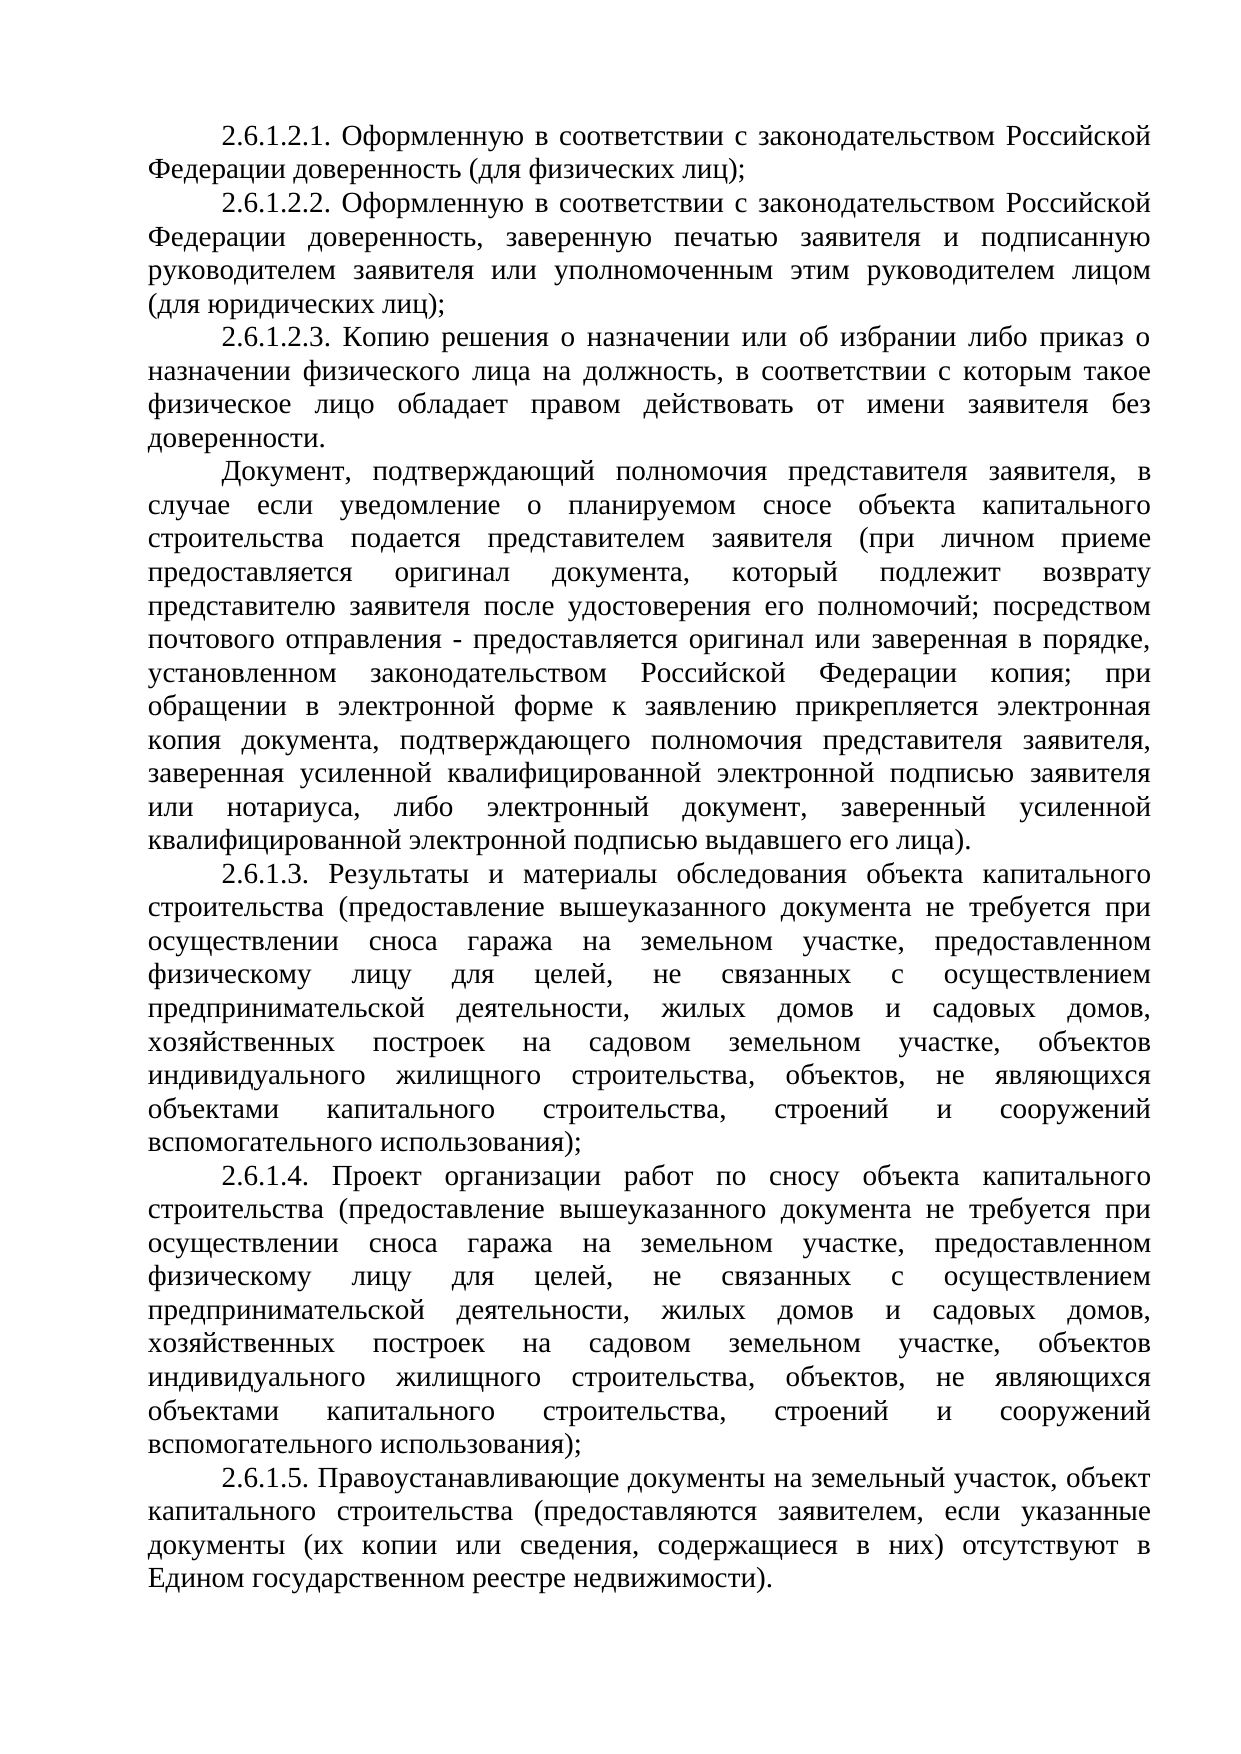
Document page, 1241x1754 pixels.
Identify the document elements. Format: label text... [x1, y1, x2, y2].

text 2.6.1.5. Правоустанавливающие документы на земельный участок, объект капитального строительства (предоставляются заявителем, если указанные документы (их копии или сведения, содержащиеся в них) отсутствуют в Едином государственном реестре недвижимости). [148, 1460, 1152, 1594]
text 2.6.1.3. Результаты и материалы обследования объекта капитального строительства (предоставление вышеуказанного документа не требуется при осуществлении сноса гаража на земельном участке, предоставленном физическому лицу для целей, не связанных с осуществлением предпринимательской деятельности, жилых домов и садовых домов, хозяйственных построек на садовом земельном участке, объектов индивидуального жилищного строительства, объектов, не являющихся объектами капитального строительства, строений и сооружений вспомогательного использования); [148, 856, 1152, 1158]
text 2.6.1.2.1. Оформленную в соответствии с законодательством Российской Федерации доверенность (для физических лиц); [148, 118, 1152, 185]
text Документ, подтверждающий полномочия представителя заявителя, в случае если уведомление о планируемом сносе объекта капитального строительства подается представителем заявителя (при личном приеме предоставляется оригинал документа, который подлежит возврату представителю заявителя после удостоверения его полномочий; посредством почтового отправления - предоставляется оригинал или заверенная в порядке, установленном законодательством Российской Федерации копия; при обращении в электронной форме к заявлению прикрепляется электронная копия документа, подтверждающего полномочия представителя заявителя, заверенная усиленной квалифицированной электронной подписью заявителя или нотариуса, либо электронный документ, заверенный усиленной квалифицированной электронной подписью выдавшего его лица). [148, 453, 1152, 856]
text 2.6.1.4. Проект организации работ по сносу объекта капитального строительства (предоставление вышеуказанного документа не требуется при осуществлении сноса гаража на земельном участке, предоставленном физическому лицу для целей, не связанных с осуществлением предпринимательской деятельности, жилых домов и садовых домов, хозяйственных построек на садовом земельном участке, объектов индивидуального жилищного строительства, объектов, не являющихся объектами капитального строительства, строений и сооружений вспомогательного использования); [148, 1158, 1152, 1460]
text 2.6.1.2.3. Копию решения о назначении или об избрании либо приказ о назначении физического лица на должность, в соответствии с которым такое физическое лицо обладает правом действовать от имени заявителя без доверенности. [148, 319, 1152, 453]
text 2.6.1.2.2. Оформленную в соответствии с законодательством Российской Федерации доверенность, заверенную печатью заявителя и подписанную руководителем заявителя или уполномоченным этим руководителем лицом (для юридических лиц); [148, 185, 1152, 319]
